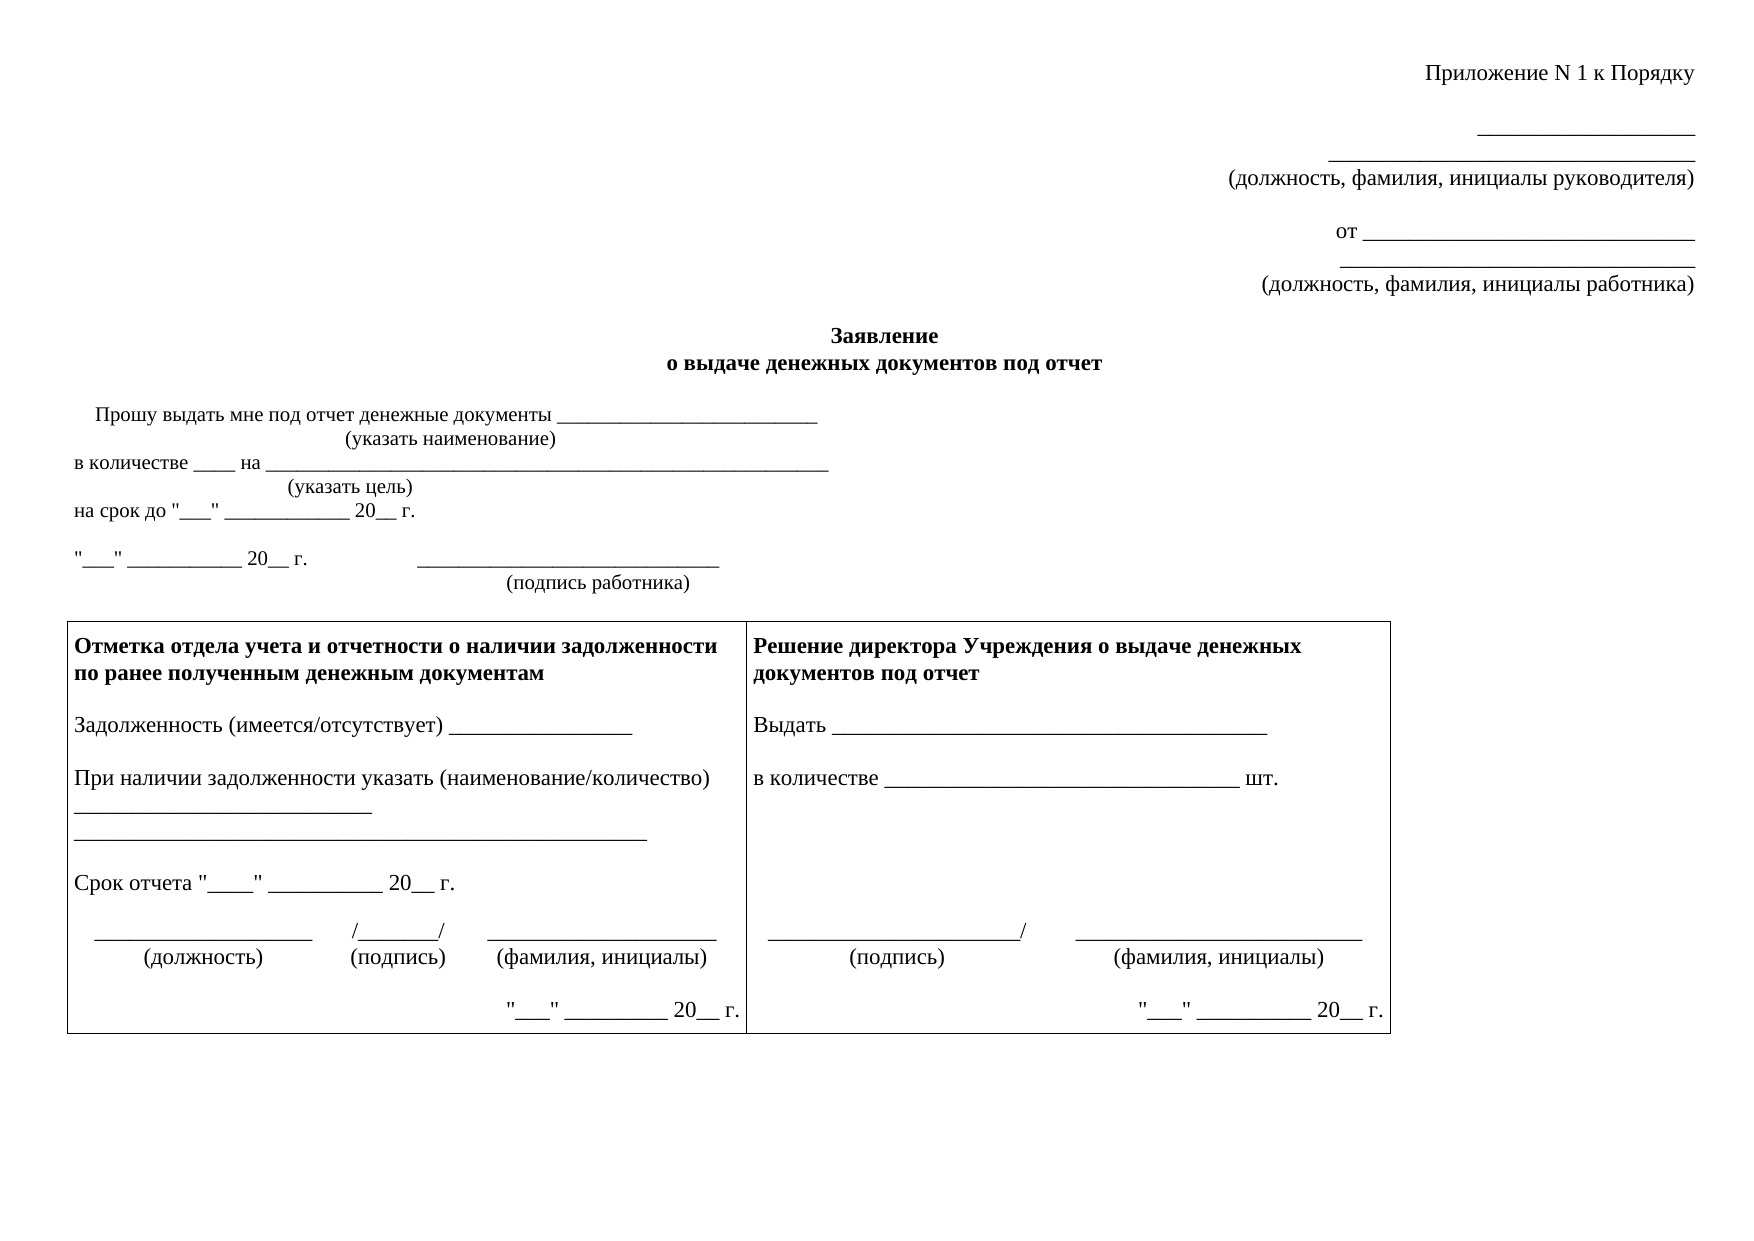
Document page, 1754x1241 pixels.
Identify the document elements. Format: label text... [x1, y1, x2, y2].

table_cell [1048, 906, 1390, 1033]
text ___________________ [74, 112, 1695, 138]
text от _____________________________ [74, 217, 1695, 243]
text (должность, фамилия, инициалы руководителя) [74, 164, 1695, 191]
text Прошу выдать мне под отчет денежные документы _________________________ [74, 402, 1695, 426]
text (указать наименование) [74, 426, 1695, 450]
text Приложение N 1 к Порядку [74, 59, 1695, 85]
text (указать цель) [74, 474, 1695, 498]
text (подпись работника) [74, 570, 1695, 594]
text на срок до "___" ____________ 20__ г. [74, 498, 1695, 522]
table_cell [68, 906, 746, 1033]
text ________________________________ [74, 138, 1695, 164]
text о выдаче денежных документов под отчет [74, 349, 1695, 375]
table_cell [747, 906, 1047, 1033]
text _______________________________ [74, 243, 1695, 270]
text (должность, фамилия, инициалы работника) [74, 270, 1695, 296]
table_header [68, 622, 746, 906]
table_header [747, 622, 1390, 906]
text Заявление [74, 323, 1695, 349]
text в количестве ____ на ______________________________________________________ [74, 450, 1695, 474]
text "___" ___________ 20__ г. _____________________________ [74, 546, 1695, 570]
